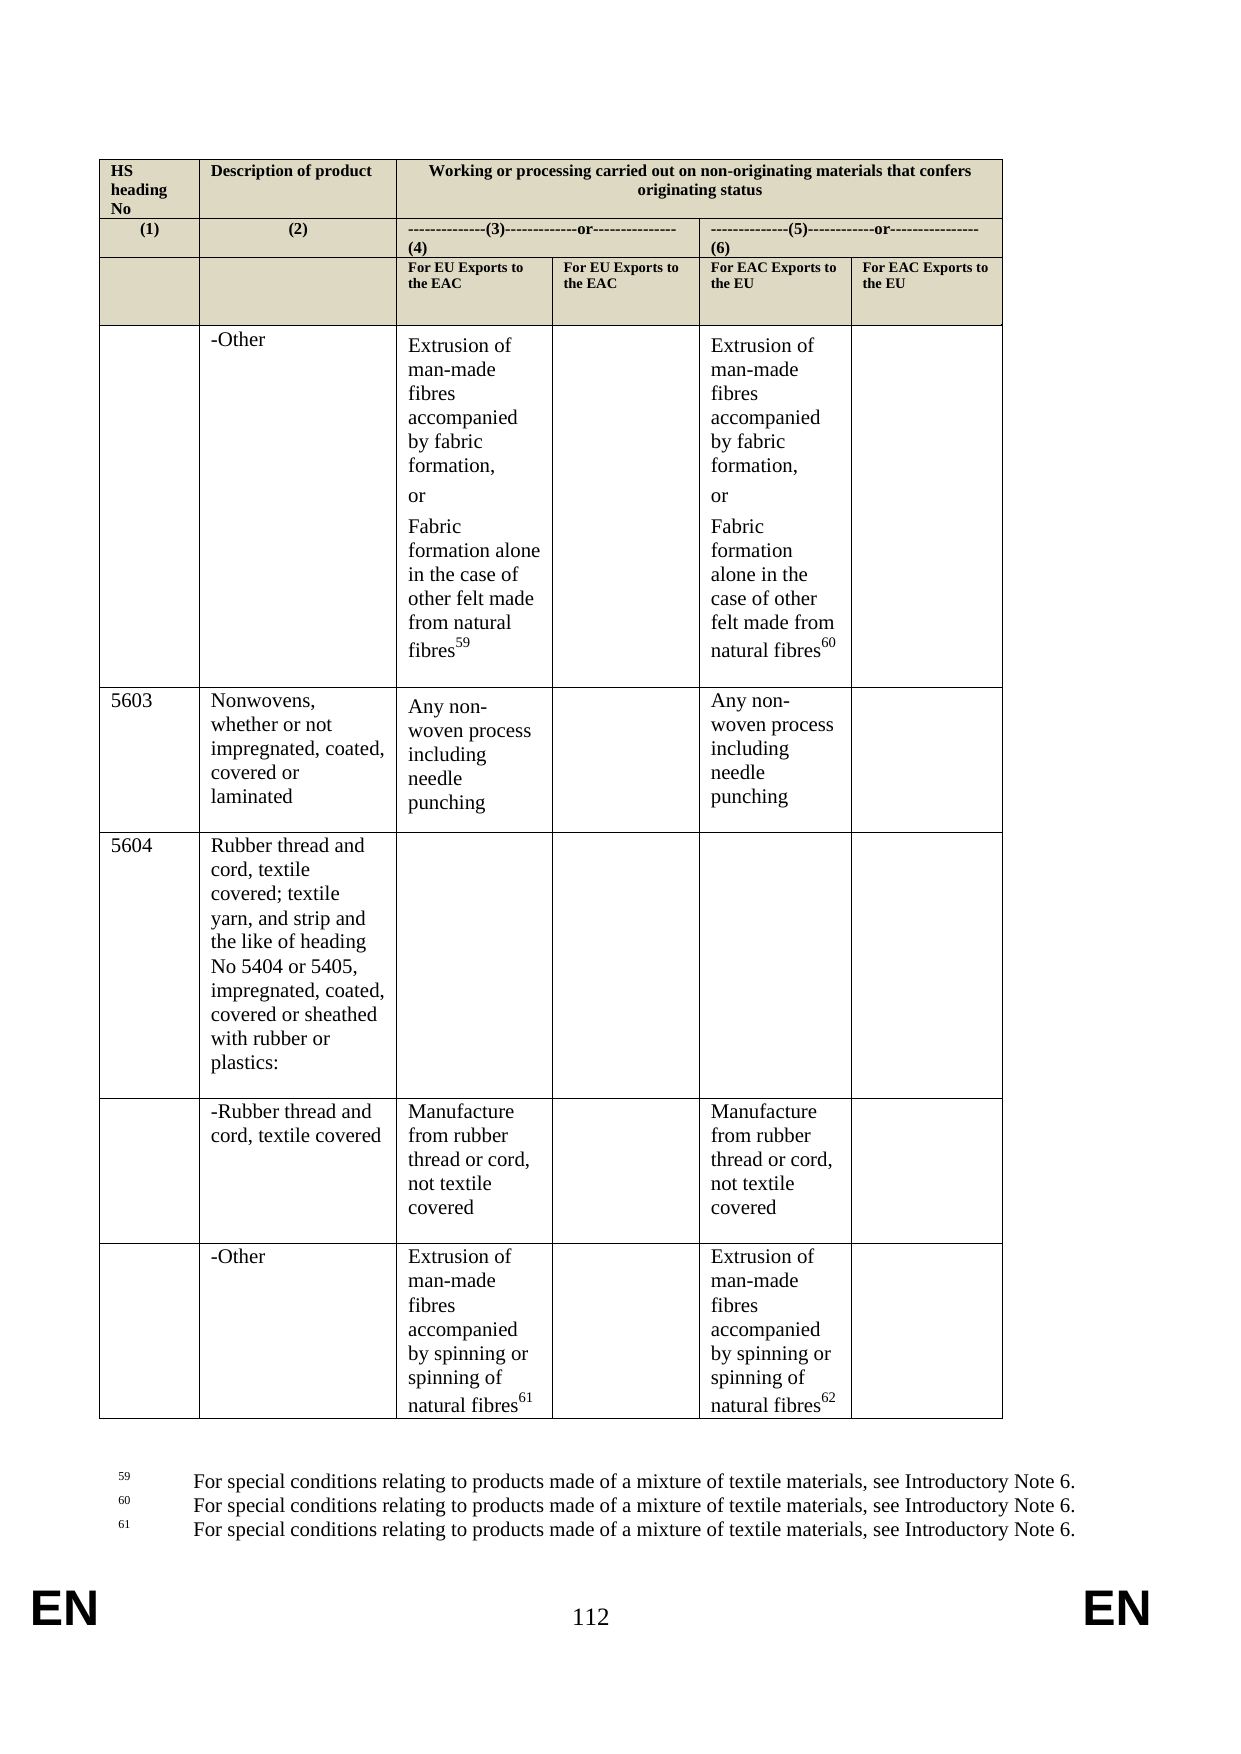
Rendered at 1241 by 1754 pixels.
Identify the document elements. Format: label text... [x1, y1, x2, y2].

table_cell [700, 833, 851, 1098]
table_cell [100, 1244, 199, 1417]
table_cell [852, 833, 1002, 1098]
table_cell --------------(3)-------------or---------------(4) [397, 219, 699, 257]
table_cell 5604 [100, 833, 199, 1098]
table_cell [100, 326, 199, 687]
table_cell [852, 1244, 1002, 1417]
table_cell [200, 258, 396, 325]
table_cell [852, 688, 1002, 832]
table_cell [553, 326, 699, 687]
table_cell [852, 326, 1002, 687]
table_cell Extrusion of man-made fibres accompanied by fabric formation, or Fabric formation alone in the case of other felt made from natural fibres [397, 326, 552, 687]
table_cell Nonwovens, whether or not impregnated, coated, covered or laminated [200, 688, 396, 832]
table_cell Extrusion of man-made fibres accompanied by fabric formation, or Fabric formation alone in the case of other felt made from natural fibres [700, 326, 851, 687]
table_cell For EU Exports to the EAC [397, 258, 552, 325]
table_cell (1) [100, 219, 199, 257]
table_header HS heading No [100, 160, 199, 218]
table_cell (2) [200, 219, 396, 257]
table_cell [553, 1099, 699, 1243]
table_cell [100, 1099, 199, 1243]
table_cell [553, 1244, 699, 1417]
table_cell Extrusion of man-made fibres accompanied by spinning or spinning of natural fibres [397, 1244, 552, 1417]
table_cell [553, 688, 699, 832]
table_cell 5603 [100, 688, 199, 832]
table_cell Manufacture from rubber thread or cord, not textile covered [397, 1099, 552, 1243]
table_cell For EU Exports to the EAC [553, 258, 699, 325]
table_cell --------------(5)------------or----------------(6) [700, 219, 1002, 257]
table_cell -Other [200, 1244, 396, 1417]
table_cell Rubber thread and cord, textile covered; textile yarn, and strip and the like of heading No 5404 or 5405, impregnated, coated, covered or sheathed with rubber or plastics: [200, 833, 396, 1098]
table_cell [100, 258, 199, 325]
table_cell [852, 1099, 1002, 1243]
table_cell -Rubber thread and cord, textile covered [200, 1099, 396, 1243]
table_header Description of product [200, 160, 396, 218]
table_cell Manufacture from rubber thread or cord, not textile covered [700, 1099, 851, 1243]
table_cell For EAC Exports to the EU [852, 258, 1002, 325]
table_cell For EAC Exports to the EU [700, 258, 851, 325]
table_cell Extrusion of man-made fibres accompanied by spinning or spinning of natural fibres [700, 1244, 851, 1417]
table_cell Any non-woven process including needle punching [700, 688, 851, 832]
table_cell [553, 833, 699, 1098]
table_header Working or processing carried out on non-originating materials that confers originating status [397, 160, 1002, 218]
table_cell Any non-woven process including needle punching [397, 688, 552, 832]
table_cell -Other [200, 326, 396, 687]
table_cell [397, 833, 552, 1098]
